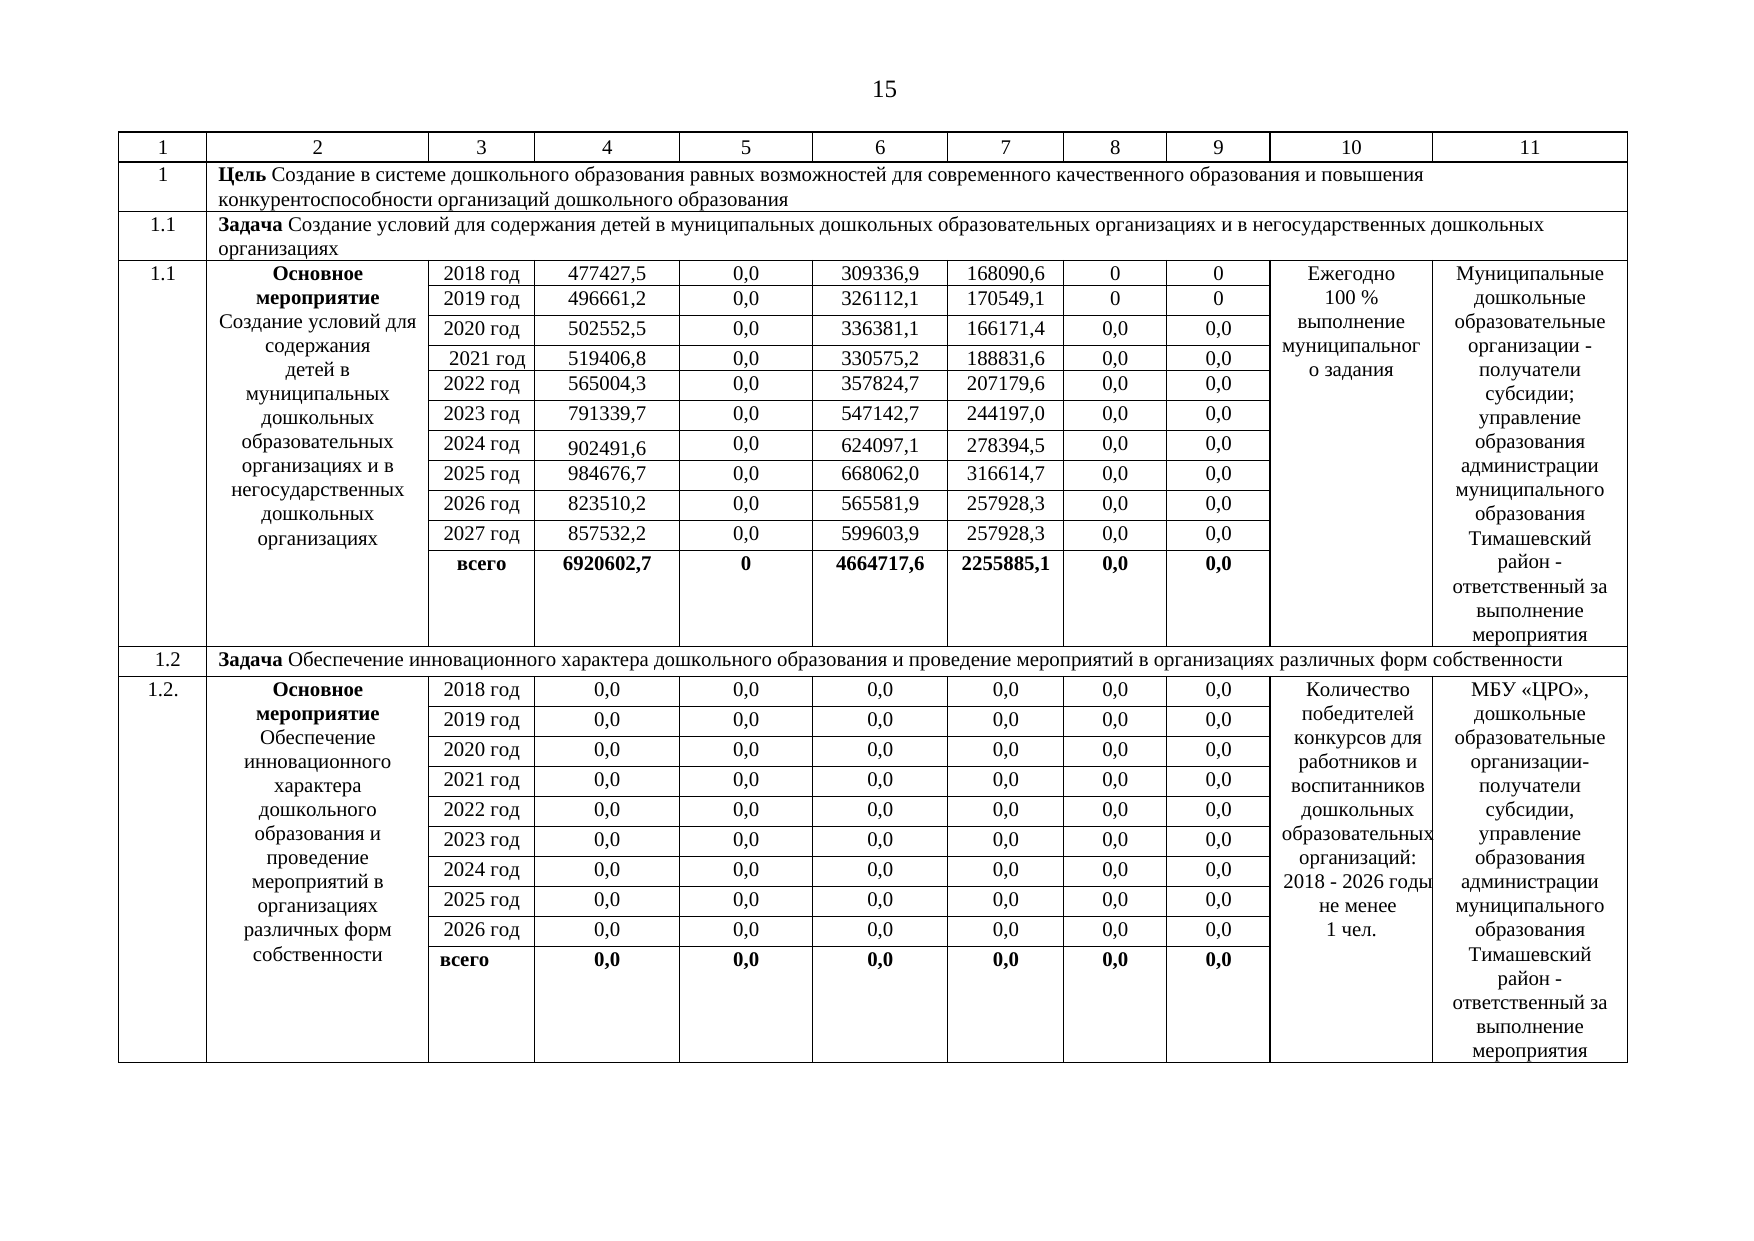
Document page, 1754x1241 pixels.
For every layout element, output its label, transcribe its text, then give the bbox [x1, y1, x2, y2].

table_cell 2255885,1 [948, 551, 1063, 646]
table_cell 0,0 [1167, 827, 1269, 856]
table_cell 0,0 [813, 767, 947, 796]
table_cell 0,0 [1064, 917, 1166, 946]
table_cell 0,0 [948, 857, 1063, 886]
table_cell 0,0 [1167, 917, 1269, 946]
table_cell 1.1 [119, 212, 206, 260]
table_cell 2022 год [429, 797, 534, 826]
table_cell 519406,8 [535, 346, 679, 370]
table_cell 2019 год [429, 707, 534, 736]
table_cell 0,0 [948, 947, 1063, 1062]
table_cell 0,0 [680, 767, 812, 796]
table_cell 0,0 [680, 521, 812, 550]
table_cell 0,0 [680, 401, 812, 430]
table_cell Основное мероприятие Создание условий для содержания детей в муниципальных дошкольных образовательных организациях и в негосударственных дошкольных организациях [207, 261, 428, 646]
table_cell 0,0 [1064, 551, 1166, 646]
table_cell 2026 год [429, 491, 534, 520]
table_cell 0,0 [813, 677, 947, 706]
table_header 11 [1433, 133, 1627, 161]
table_cell 668062,0 [813, 461, 947, 490]
table_cell 599603,9 [813, 521, 947, 550]
table_cell 0,0 [535, 917, 679, 946]
table_cell 0 [1167, 286, 1269, 315]
table_cell 0,0 [1064, 371, 1166, 400]
table_cell Количество победителей конкурсов для работников и воспитанников дошкольных образовательных организаций: 2018 - 2026 годы не менее 1 чел. [1271, 677, 1432, 1062]
table_cell Задача Обеспечение инновационного характера дошкольного образования и проведение мероприятий в организациях различных форм собственности [207, 647, 1627, 676]
table_cell 0,0 [680, 261, 812, 285]
table_cell 0,0 [1064, 461, 1166, 490]
table_cell 2023 год [429, 827, 534, 856]
table_cell 857532,2 [535, 521, 679, 550]
table_cell 0,0 [948, 767, 1063, 796]
table_cell 0,0 [1064, 827, 1166, 856]
table_cell 0,0 [1167, 767, 1269, 796]
table_cell 0,0 [680, 857, 812, 886]
table_cell 1 [119, 163, 206, 211]
table_cell 0,0 [535, 827, 679, 856]
table_cell 902491,6 [535, 431, 679, 460]
table_cell 0,0 [1167, 887, 1269, 916]
table_cell 2022 год [429, 371, 534, 400]
table_header 4 [535, 133, 679, 161]
table_cell 0,0 [1167, 797, 1269, 826]
table_cell 0,0 [680, 917, 812, 946]
table_cell 0,0 [680, 346, 812, 370]
table_cell 0,0 [535, 797, 679, 826]
table_cell 0,0 [1064, 346, 1166, 370]
table_header 1 [119, 133, 206, 161]
table_cell 0,0 [1064, 521, 1166, 550]
table_cell 4664717,6 [813, 551, 947, 646]
table_cell 0,0 [680, 737, 812, 766]
table_cell всего [429, 551, 534, 646]
table_cell 0 [1064, 261, 1166, 285]
table_cell Муниципальные дошкольные образовательные организации - получатели субсидии; управление образования администрации муниципального образования Тимашевский район - ответственный за выполнение мероприятия [1433, 261, 1627, 646]
table_cell Задача Создание условий для содержания детей в муниципальных дошкольных образовательных организациях и в негосударственных дошкольных организациях [207, 212, 1627, 260]
table_cell 0,0 [680, 431, 812, 460]
table_cell 0,0 [1064, 857, 1166, 886]
table_header 7 [948, 133, 1063, 161]
table_header 3 [429, 133, 534, 161]
table_cell всего [429, 947, 534, 1062]
table_cell 330575,2 [813, 346, 947, 370]
table_cell 0,0 [680, 491, 812, 520]
table_cell 0,0 [1167, 677, 1269, 706]
table_cell 2024 год [429, 431, 534, 460]
table_cell 565581,9 [813, 491, 947, 520]
table_cell 2018 год [429, 677, 534, 706]
table_cell 168090,6 [948, 261, 1063, 285]
table_cell 2023 год [429, 401, 534, 430]
table_cell 1.1 [119, 261, 206, 646]
table_cell 0,0 [948, 827, 1063, 856]
table_cell 166171,4 [948, 316, 1063, 345]
table_cell 0,0 [948, 887, 1063, 916]
table_header 9 [1167, 133, 1269, 161]
table_cell 984676,7 [535, 461, 679, 490]
table_cell 278394,5 [948, 431, 1063, 460]
table_cell 309336,9 [813, 261, 947, 285]
table_cell 823510,2 [535, 491, 679, 520]
table_cell 0,0 [535, 887, 679, 916]
table_header 10 [1271, 133, 1432, 161]
table_cell 2025 год [429, 461, 534, 490]
table_cell 624097,1 [813, 431, 947, 460]
table_cell 0,0 [1167, 431, 1269, 460]
table_cell 0,0 [1167, 551, 1269, 646]
table_cell 0,0 [1064, 677, 1166, 706]
table_header 8 [1064, 133, 1166, 161]
table_header 5 [680, 133, 812, 161]
table_cell 0,0 [1167, 401, 1269, 430]
table_cell 1.2. [119, 677, 206, 1062]
table_cell 170549,1 [948, 286, 1063, 315]
table_cell 6920602,7 [535, 551, 679, 646]
table_cell 326112,1 [813, 286, 947, 315]
table_cell 0,0 [813, 737, 947, 766]
table_cell 2021 год [429, 767, 534, 796]
table_cell 477427,5 [535, 261, 679, 285]
table_cell 0,0 [1167, 707, 1269, 736]
table_cell 0 [1064, 286, 1166, 315]
table_cell 0,0 [948, 797, 1063, 826]
table_cell 0,0 [535, 677, 679, 706]
table_cell 0,0 [535, 767, 679, 796]
table_cell 257928,3 [948, 491, 1063, 520]
table_cell 0,0 [813, 827, 947, 856]
table_cell 2027 год [429, 521, 534, 550]
table_cell 2020 год [429, 316, 534, 345]
table_cell 0,0 [1167, 346, 1269, 370]
table_cell 0,0 [680, 371, 812, 400]
table_cell 0,0 [1167, 461, 1269, 490]
table_cell 0,0 [680, 827, 812, 856]
table_cell Ежегодно 100 % выполнение муниципального задания [1271, 261, 1432, 646]
table_cell 0,0 [680, 947, 812, 1062]
table_cell 0,0 [1167, 947, 1269, 1062]
table_cell 0,0 [1167, 371, 1269, 400]
table_cell 0,0 [813, 947, 947, 1062]
table_cell 0,0 [948, 677, 1063, 706]
table_cell 0,0 [680, 707, 812, 736]
table_cell 2025 год [429, 887, 534, 916]
table_cell 0 [1167, 261, 1269, 285]
table_cell 0,0 [1064, 797, 1166, 826]
table_cell 0,0 [813, 797, 947, 826]
table_cell 2024 год [429, 857, 534, 886]
table_cell 0 [680, 551, 812, 646]
table_cell 0,0 [1167, 316, 1269, 345]
table_cell 0,0 [535, 737, 679, 766]
table_header 6 [813, 133, 947, 161]
table_cell 2026 год [429, 917, 534, 946]
table_cell 0,0 [813, 857, 947, 886]
table_cell 0,0 [680, 316, 812, 345]
table_cell 0,0 [1064, 737, 1166, 766]
table_cell Цель Создание в системе дошкольного образования равных возможностей для современного качественного образования и повышения конкурентоспособности организаций дошкольного образования [207, 163, 1627, 211]
table_cell 0,0 [680, 286, 812, 315]
table_cell 0,0 [680, 461, 812, 490]
table_cell 316614,7 [948, 461, 1063, 490]
table_cell 2020 год [429, 737, 534, 766]
table_cell 0,0 [948, 707, 1063, 736]
table_cell 0,0 [1167, 521, 1269, 550]
table_cell 0,0 [948, 737, 1063, 766]
table_cell 0,0 [1064, 887, 1166, 916]
table_header 2 [207, 133, 428, 161]
table_cell 0,0 [1064, 401, 1166, 430]
table_cell 244197,0 [948, 401, 1063, 430]
table_cell 0,0 [1064, 707, 1166, 736]
table_cell 1.2 [119, 647, 206, 676]
table_cell 0,0 [535, 947, 679, 1062]
table_cell 0,0 [813, 707, 947, 736]
table_cell 0,0 [1167, 491, 1269, 520]
table_cell 0,0 [680, 887, 812, 916]
table_cell 0,0 [1064, 767, 1166, 796]
table_cell 0,0 [1167, 857, 1269, 886]
table_cell 791339,7 [535, 401, 679, 430]
table_cell 0,0 [535, 857, 679, 886]
table_cell 2018 год [429, 261, 534, 285]
table_cell 257928,3 [948, 521, 1063, 550]
table_cell 207179,6 [948, 371, 1063, 400]
table_cell 496661,2 [535, 286, 679, 315]
table_cell 0,0 [1167, 737, 1269, 766]
table_cell 336381,1 [813, 316, 947, 345]
table_cell 0,0 [680, 797, 812, 826]
table_cell 0,0 [813, 917, 947, 946]
table_cell 0,0 [1064, 316, 1166, 345]
table_cell 188831,6 [948, 346, 1063, 370]
table_cell 0,0 [1064, 947, 1166, 1062]
table_cell 0,0 [948, 917, 1063, 946]
table_cell 0,0 [535, 707, 679, 736]
table_cell 0,0 [813, 887, 947, 916]
table_cell 502552,5 [535, 316, 679, 345]
table_cell Основное мероприятие Обеспечение инновационного характера дошкольного образования и проведение мероприятий в организациях различных форм собственности [207, 677, 428, 1062]
table_cell 547142,7 [813, 401, 947, 430]
table_cell МБУ «ЦРО», дошкольные образовательные организации- получатели субсидии, управление образования администрации муниципального образования Тимашевский район - ответственный за выполнение мероприятия [1433, 677, 1627, 1062]
table_cell 0,0 [680, 677, 812, 706]
table_cell 357824,7 [813, 371, 947, 400]
table_cell 565004,3 [535, 371, 679, 400]
table_cell 2019 год [429, 286, 534, 315]
table_cell 2021 год [429, 346, 534, 370]
table_cell 0,0 [1064, 491, 1166, 520]
table_cell 0,0 [1064, 431, 1166, 460]
